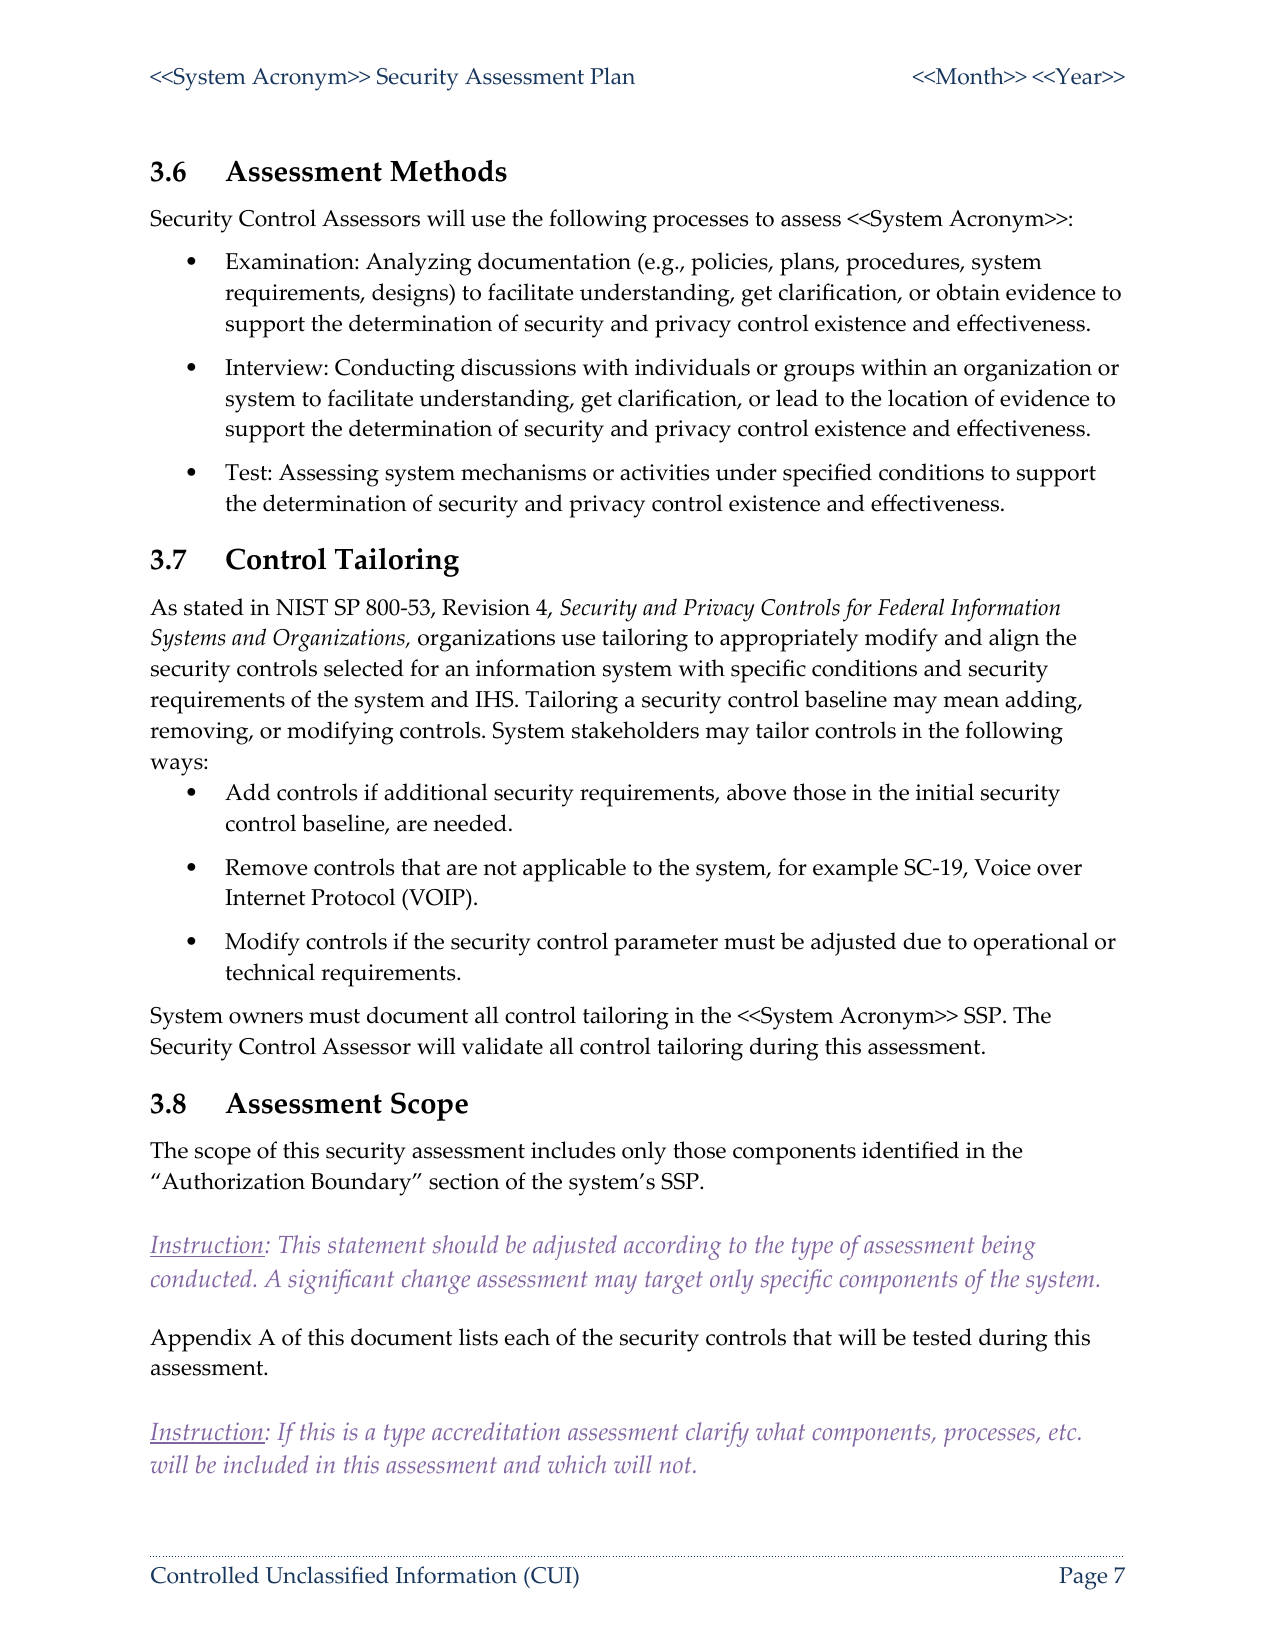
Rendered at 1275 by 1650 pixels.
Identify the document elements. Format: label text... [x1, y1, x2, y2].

text Appendix A of this document lists each of the security controls that will be tested during this assessment. [150, 1321, 1125, 1382]
text The scope of this security assessment includes only those components identified in the “Authorization Boundary” section of the system’s SSP. [150, 1134, 1125, 1196]
list Interview: Conducting discussions with individuals or groups within an organization or system to facilitate understanding, get clarification, or lead to the location of evidence to support the determination of security and privacy control existence and effectiveness. [187, 351, 1125, 443]
text Instruction: If this is a type accreditation assessment clarify what components, processes, etc. will be included in this assessment and which will not. [150, 1413, 1125, 1481]
list Modify controls if the security control parameter must be adjusted due to operational or technical requirements. [187, 925, 1125, 987]
text System owners must document all control tailoring in the <<System Acronym>> SSP. The Security Control Assessor will validate all control tailoring during this assessment. [150, 999, 1125, 1061]
text Security Control Assessors will use the following processes to assess <<System Acronym>>: [150, 202, 1125, 233]
subtitle Assessment Scope [150, 1082, 1125, 1121]
text As stated in NIST SP 800-53, Revision 4, Security and Privacy Controls for Federal Information Systems and Organizations, organizations use tailoring to appropriately modify and align the security controls selected for an information system with specific conditions and security requirements of the system and IHS. Tailoring a security control baseline may mean adding, removing, or modifying controls. System stakeholders may tailor controls in the following ways: [150, 591, 1125, 776]
list Test: Assessing system mechanisms or activities under specified conditions to support the determination of security and privacy control existence and effectiveness. [187, 456, 1125, 518]
subtitle Control Tailoring [150, 539, 1125, 578]
list Remove controls that are not applicable to the system, for example SC-19, Voice over Internet Protocol (VOIP). [187, 851, 1125, 912]
list Add controls if additional security requirements, above those in the initial security control baseline, are needed. [187, 776, 1125, 838]
subtitle Assessment Methods [150, 150, 1125, 189]
list Examination: Analyzing documentation (e.g., policies, plans, procedures, system requirements, designs) to facilitate understanding, get clarification, or obtain evidence to support the determination of security and privacy control existence and effectiveness. [187, 245, 1125, 338]
text Instruction: This statement should be adjusted according to the type of assessment being conducted. A significant change assessment may target only specific components of the system. [150, 1227, 1125, 1294]
